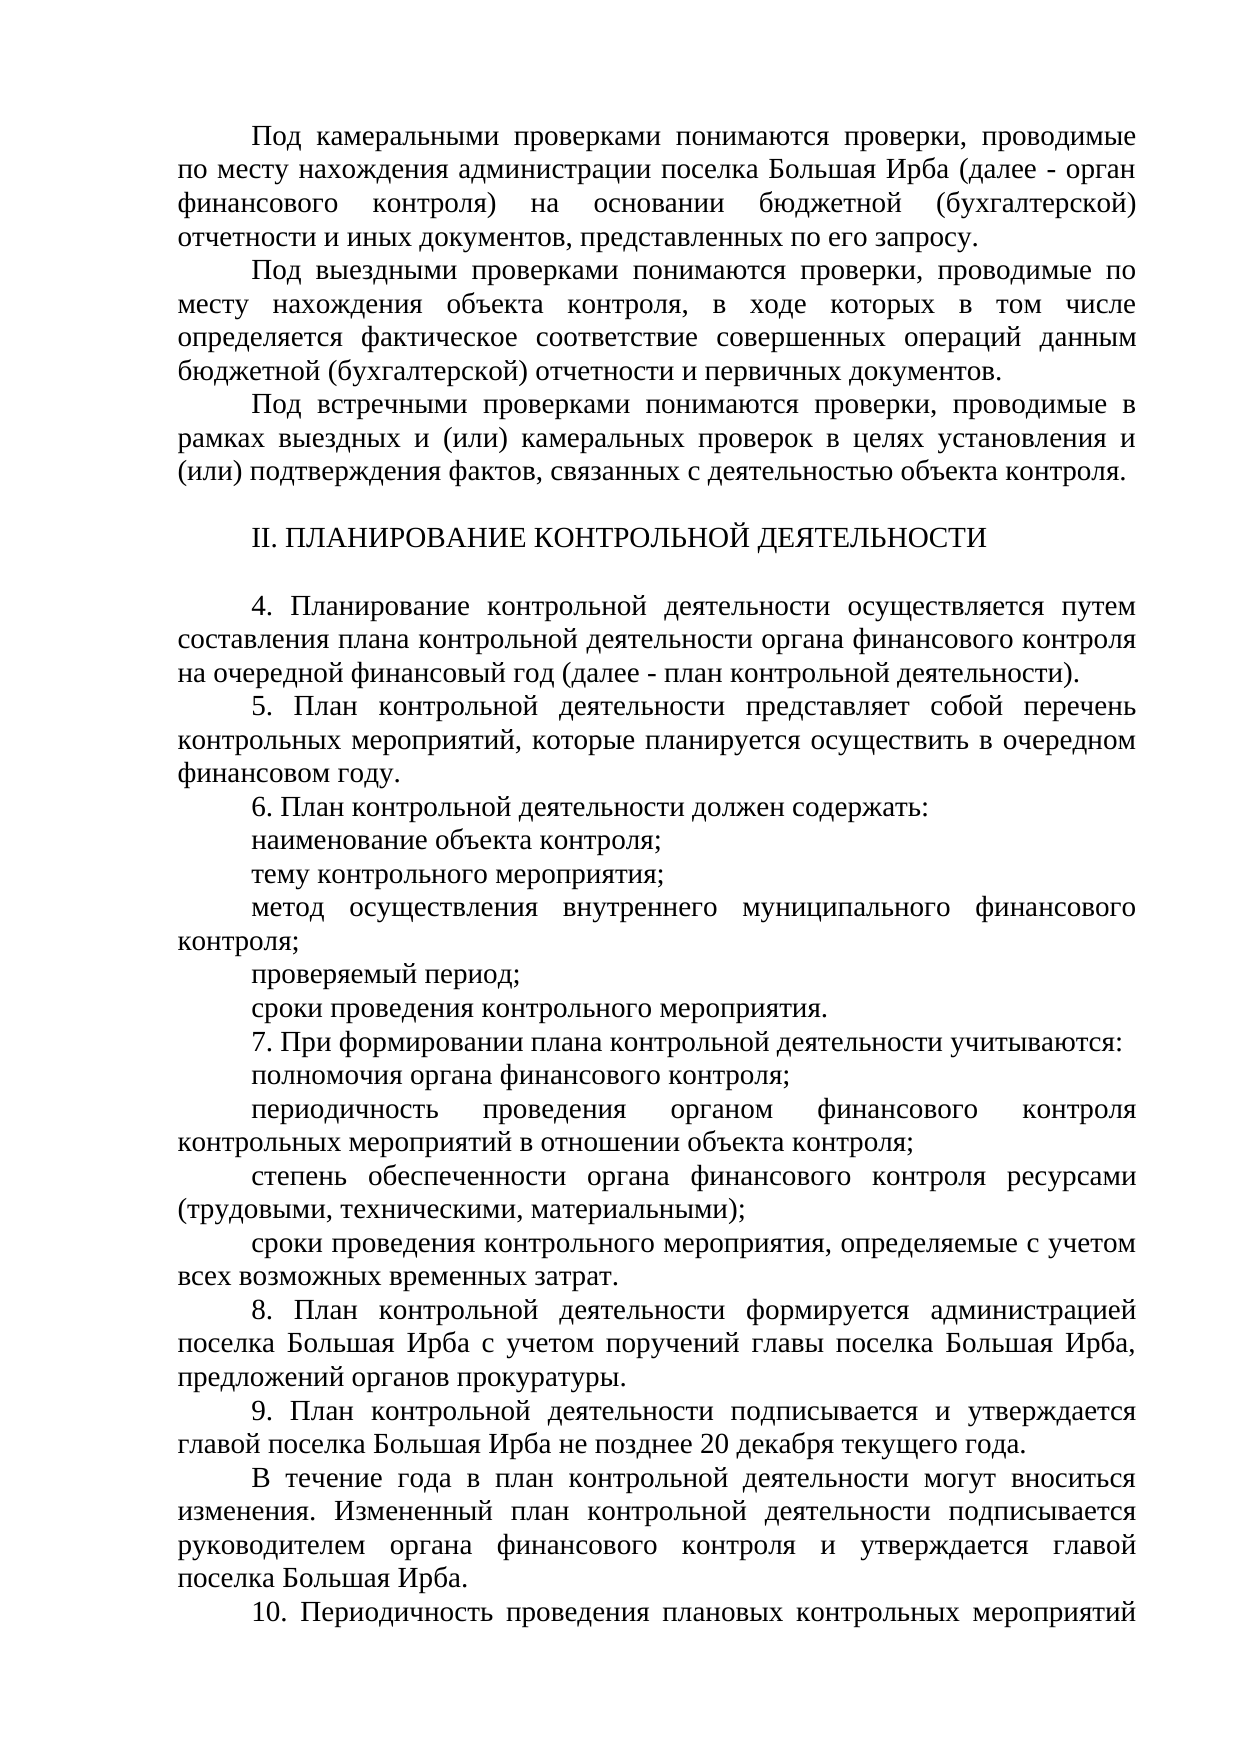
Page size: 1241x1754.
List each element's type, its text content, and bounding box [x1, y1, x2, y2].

text 7. При формировании плана контрольной деятельности учитываются: [177, 1024, 1137, 1057]
text степень обеспеченности органа финансового контроля ресурсами (трудовыми, техническими, материальными); [177, 1158, 1137, 1225]
text 6. План контрольной деятельности должен содержать: [177, 789, 1137, 822]
text сроки проведения контрольного мероприятия, определяемые с учетом всех возможных временных затрат. [177, 1225, 1137, 1292]
text Под выездными проверками понимаются проверки, проводимые по месту нахождения объекта контроля, в ходе которых в том числе определяется фактическое соответствие совершенных операций данным бюджетной (бухгалтерской) отчетности и первичных документов. [177, 252, 1137, 386]
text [177, 1594, 1137, 1627]
text проверяемый период; [177, 957, 1137, 990]
text Под встречными проверками понимаются проверки, проводимые в рамках выездных и (или) камеральных проверок в целях установления и (или) подтверждения фактов, связанных с деятельностью объекта контроля. [177, 386, 1137, 487]
text метод осуществления внутреннего муниципального финансового контроля; [177, 889, 1137, 957]
text 8. План контрольной деятельности формируется администрацией поселка Большая Ирба с учетом поручений главы поселка Большая Ирба, предложений органов прокуратуры. [177, 1292, 1137, 1393]
text 9. План контрольной деятельности подписывается и утверждается главой поселка Большая Ирба не позднее 20 декабря текущего года. [177, 1393, 1137, 1460]
text наименование объекта контроля; [177, 822, 1137, 856]
text 5. План контрольной деятельности представляет собой перечень контрольных мероприятий, которые планируется осуществить в очередном финансовом году. [177, 688, 1137, 789]
text тему контрольного мероприятия; [177, 856, 1137, 889]
text 4. Планирование контрольной деятельности осуществляется путем составления плана контрольной деятельности органа финансового контроля на очередной финансовый год (далее - план контрольной деятельности). [177, 588, 1137, 688]
text периодичность проведения органом финансового контроля контрольных мероприятий в отношении объекта контроля; [177, 1091, 1137, 1158]
text Под камеральными проверками понимаются проверки, проводимые по месту нахождения администрации поселка Большая Ирба (далее - орган финансового контроля) на основании бюджетной (бухгалтерской) отчетности и иных документов, представленных по его запросу. [177, 118, 1137, 252]
text В течение года в план контрольной деятельности могут вноситься изменения. Измененный план контрольной деятельности подписывается руководителем органа финансового контроля и утверждается главой поселка Большая Ирба. [177, 1460, 1137, 1594]
text полномочия органа финансового контроля; [177, 1057, 1137, 1091]
text сроки проведения контрольного мероприятия. [177, 990, 1137, 1024]
text II. ПЛАНИРОВАНИЕ КОНТРОЛЬНОЙ ДЕЯТЕЛЬНОСТИ [177, 521, 1137, 554]
